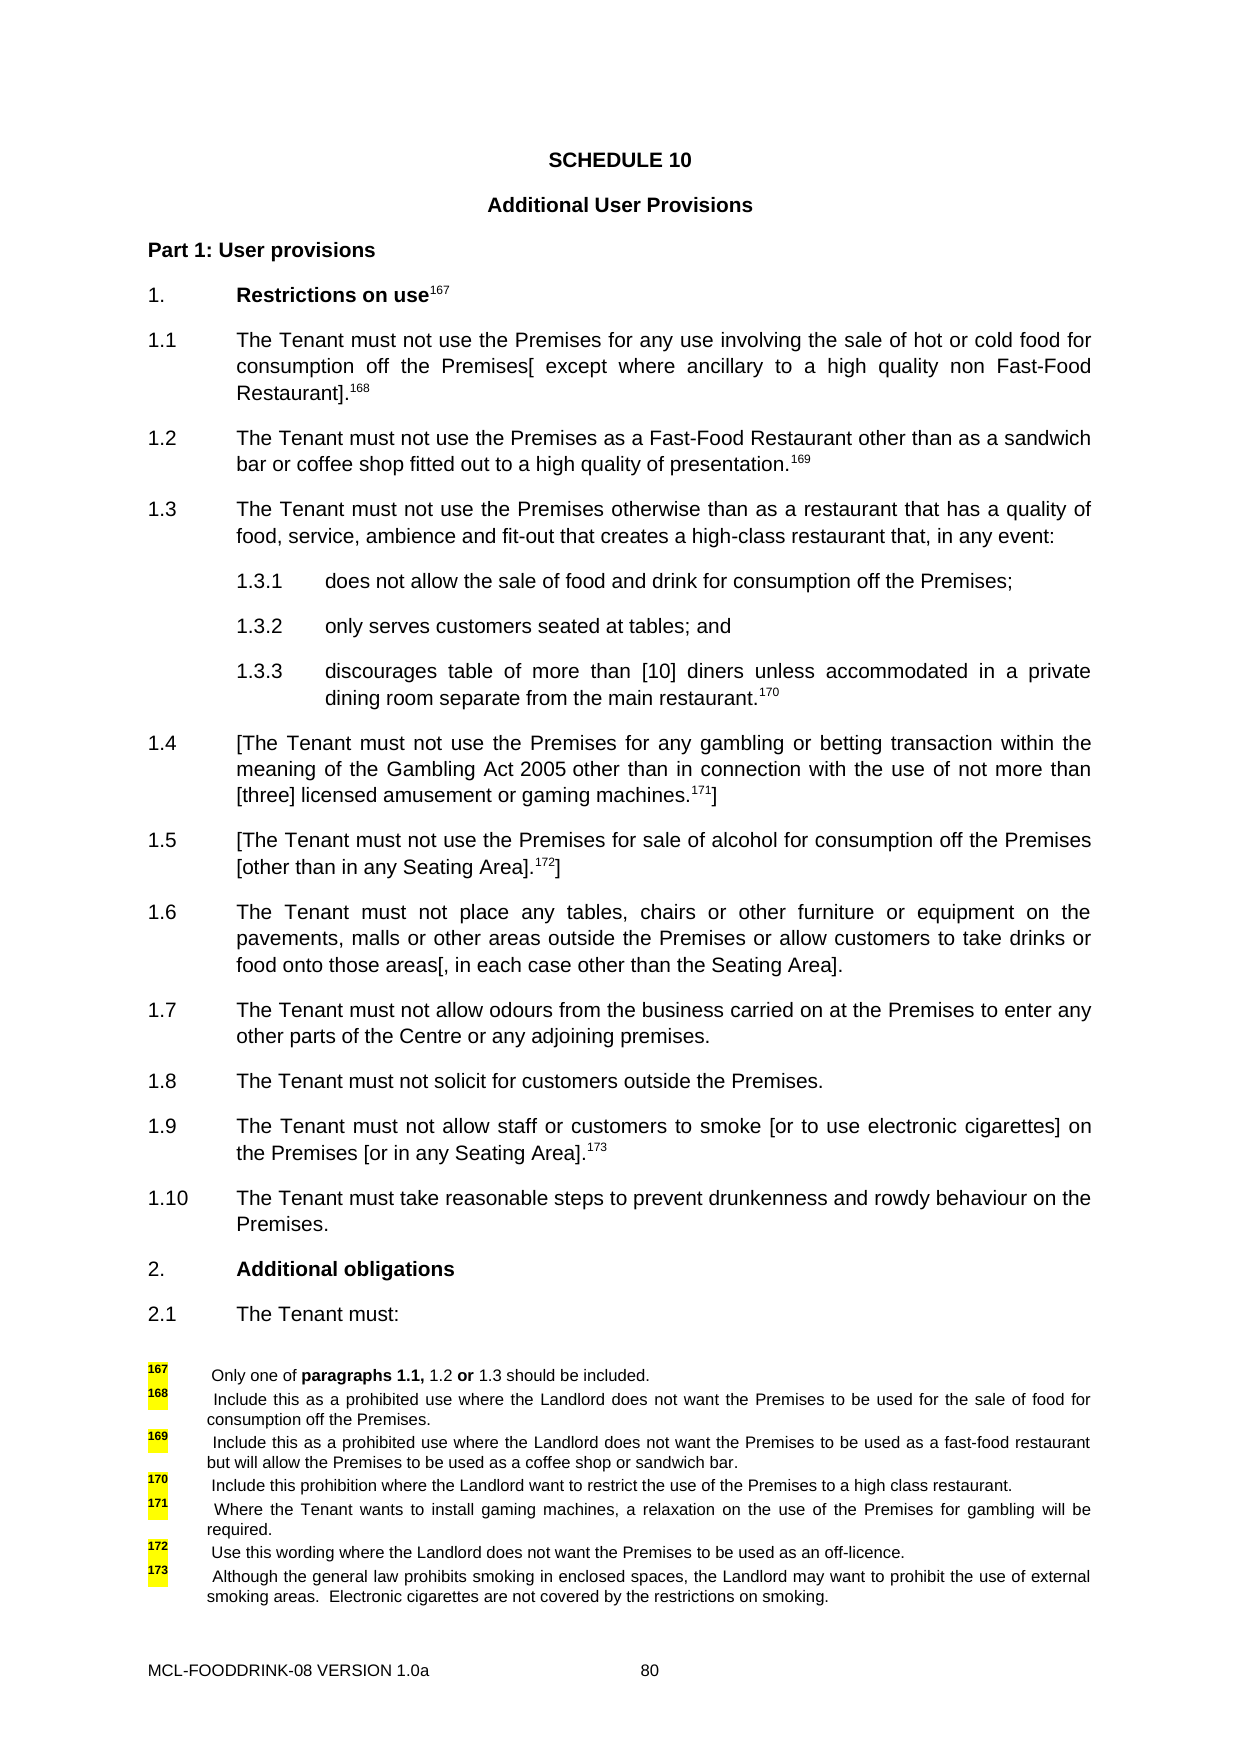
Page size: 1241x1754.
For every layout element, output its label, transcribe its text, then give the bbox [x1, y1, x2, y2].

text The Tenant must not use the Premises for any use involving the sale of hot or cold food for consumption off the Premises[ except where ancillary to a high quality non Fast-Food Restaurant]. [148, 328, 1093, 405]
text [The Tenant must not use the Premises for sale of alcohol for consumption off the Premises [other than in any Seating Area].] [148, 828, 1093, 878]
subtitle Additional User Provisions [148, 193, 1093, 217]
text The Tenant must not use the Premises as a Fast-Food Restaurant other than as a sandwich bar or coffee shop fitted out to a high quality of presentation. [148, 426, 1093, 476]
text discourages table of more than [10] diners unless accommodated in a private dining room separate from the main restaurant. [236, 659, 1093, 709]
text does not allow the sale of food and drink for consumption off the Premises; [236, 569, 1093, 593]
text The Tenant must not use the Premises otherwise than as a restaurant that has a quality of food, service, ambience and fit-out that creates a high-class restaurant that, in any event: [148, 497, 1093, 548]
text The Tenant must take reasonable steps to prevent drunkenness and rowdy behaviour on the Premises. [148, 1186, 1093, 1236]
text [The Tenant must not use the Premises for any gambling or betting transaction within the meaning of the Gambling Act 2005 other than in connection with the use of not more than [three] licensed amusement or gaming machines.] [148, 730, 1093, 807]
text The Tenant must: [148, 1302, 1093, 1326]
text The Tenant must not allow odours from the business carried on at the Premises to enter any other parts of the Centre or any adjoining premises. [148, 997, 1093, 1048]
text Additional obligations [148, 1257, 1093, 1281]
text The Tenant must not allow staff or customers to smoke [or to use electronic cigarettes] on the Premises [or in any Seating Area]. [148, 1114, 1093, 1164]
text Restrictions on use [148, 283, 1093, 307]
text The Tenant must not solicit for customers outside the Premises. [148, 1069, 1093, 1093]
text : User provisions [148, 238, 1093, 262]
text only serves customers seated at tables; and [236, 614, 1093, 638]
text The Tenant must not place any tables, chairs or other furniture or equipment on the pavements, malls or other areas outside the Premises or allow customers to take drinks or food onto those areas[, in each case other than the Seating Area]. [148, 900, 1093, 976]
